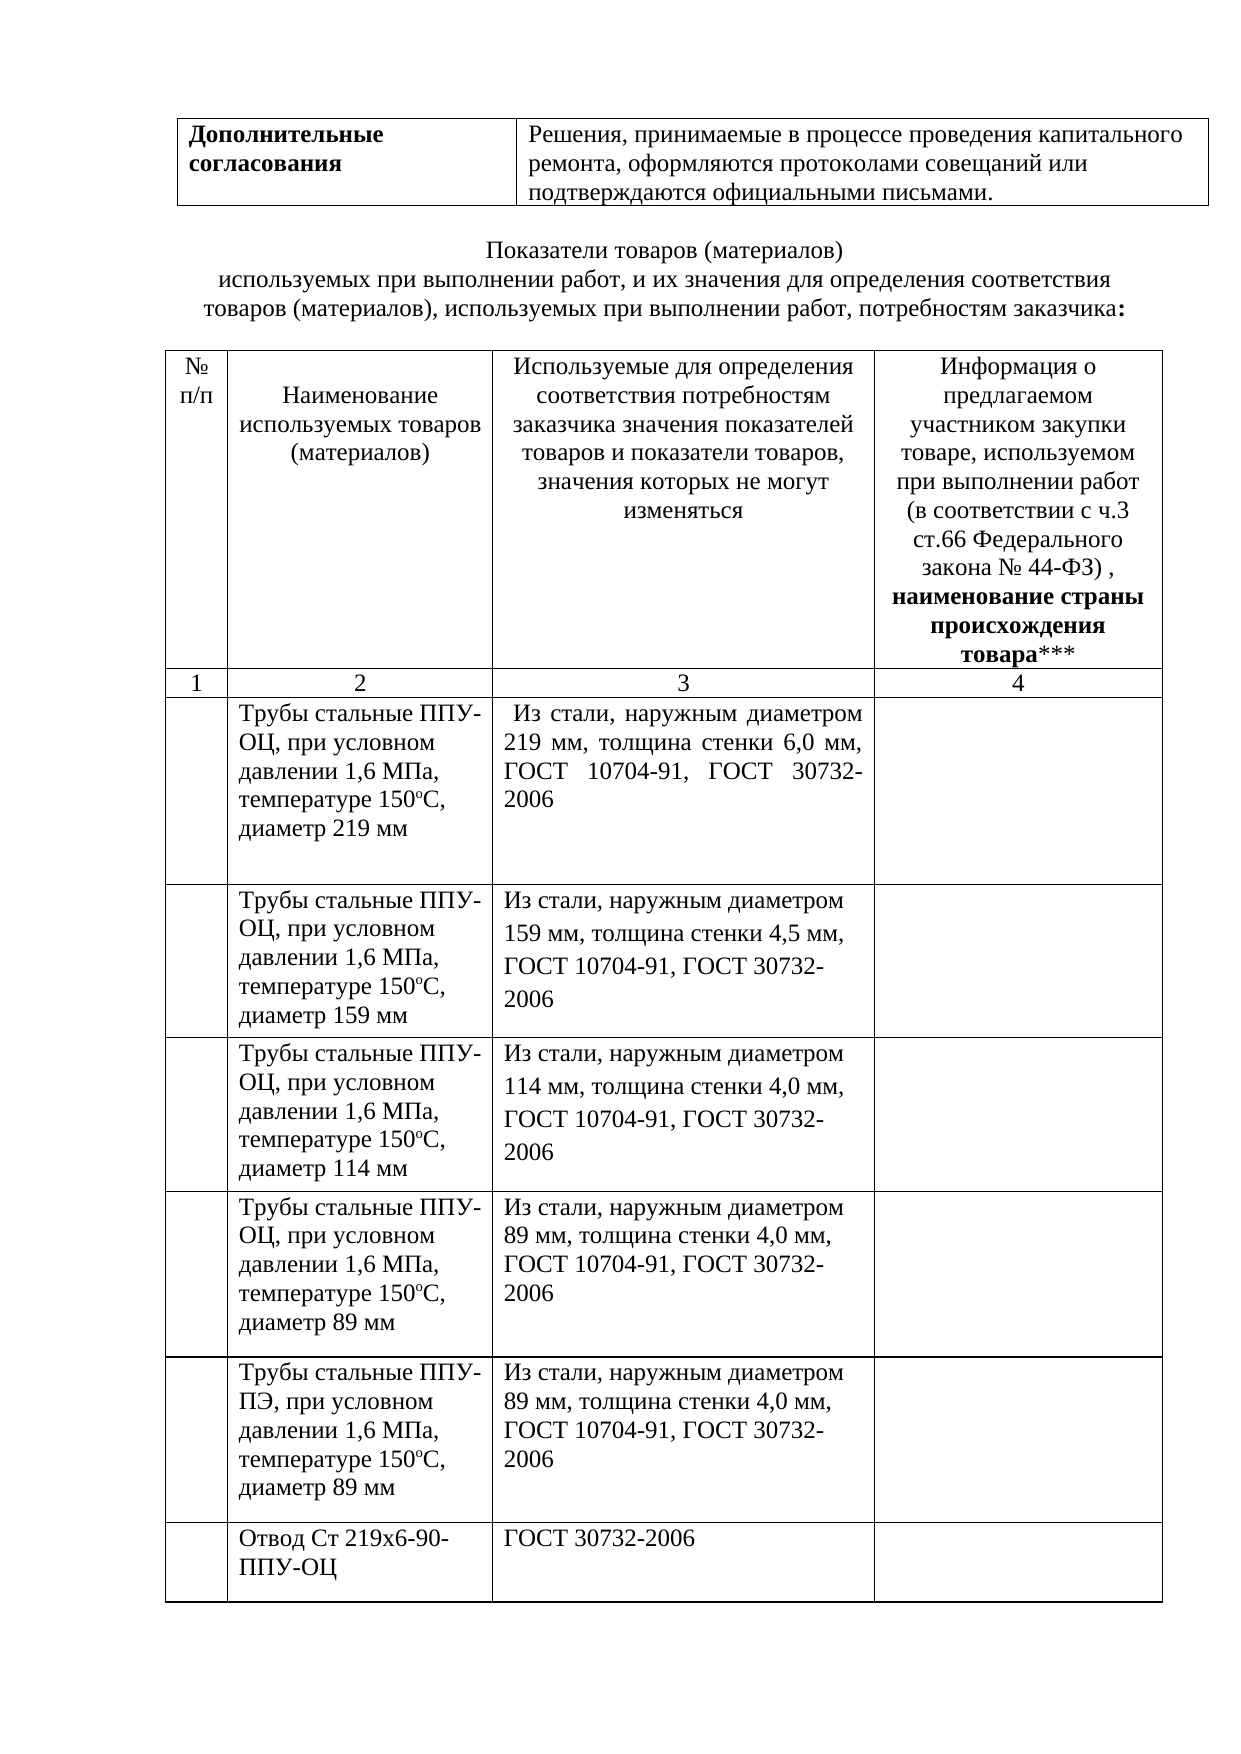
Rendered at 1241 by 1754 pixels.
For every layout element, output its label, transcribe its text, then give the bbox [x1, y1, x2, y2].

table_cell Трубы стальные ППУ-ОЦ, при условном давлении 1,6 МПа, температуре 150оС, диаметр 114 мм [228, 1038, 492, 1191]
table_cell Из стали, наружным диаметром 89 мм, толщина стенки 4,0 мм, ГОСТ 10704-91, ГОСТ 30732-2006 [493, 1358, 874, 1522]
table_cell [875, 1038, 1162, 1191]
table_cell [875, 698, 1162, 884]
table_cell [166, 1038, 227, 1191]
text используемых при выполнении работ, и их значения для определения соответствия товаров (материалов), используемых при выполнении работ, потребностям заказчика: [177, 264, 1152, 321]
table_cell Из стали, наружным диаметром 159 мм, толщина стенки 4,5 мм, ГОСТ 10704-91, ГОСТ 30732-2006 [493, 885, 874, 1037]
table_cell Отвод Ст 219х6-90- ППУ-ОЦ [228, 1523, 492, 1601]
table_cell [875, 1523, 1162, 1601]
table_header Наименование используемых товаров (материалов) [228, 351, 492, 667]
table_cell [166, 885, 227, 1037]
table_cell [875, 1192, 1162, 1356]
table_cell Трубы стальные ППУ-ОЦ, при условном давлении 1,6 МПа, температуре 150оС, диаметр 159 мм [228, 885, 492, 1037]
table_cell Трубы стальные ППУ-ОЦ, при условном давлении 1,6 МПа, температуре 150оС, диаметр 89 мм [228, 1192, 492, 1356]
table_cell Из стали, наружным диаметром 89 мм, толщина стенки 4,0 мм, ГОСТ 10704-91, ГОСТ 30732-2006 [493, 1192, 874, 1356]
text Показатели товаров (материалов) [177, 235, 1152, 264]
table_cell [166, 1192, 227, 1356]
table_cell Из стали, наружным диаметром 114 мм, толщина стенки 4,0 мм, ГОСТ 10704-91, ГОСТ 30732-2006 [493, 1038, 874, 1191]
table_cell Дополнительные согласования [178, 119, 516, 205]
table_cell Трубы стальные ППУ-ПЭ, при условном давлении 1,6 МПа, температуре 150оС, диаметр 89 мм [228, 1358, 492, 1522]
table_cell [875, 1358, 1162, 1522]
table_cell [875, 885, 1162, 1037]
table_cell [166, 1358, 227, 1522]
table_cell ГОСТ 30732-2006 [493, 1523, 874, 1601]
table_cell [166, 698, 227, 884]
table_cell 1 [166, 669, 227, 697]
table_cell 3 [493, 669, 874, 697]
table_header № п/п [166, 351, 227, 667]
table_cell 2 [228, 669, 492, 697]
table_cell Трубы стальные ППУ-ОЦ, при условном давлении 1,6 МПа, температуре 150оС, диаметр 219 мм [228, 698, 492, 884]
table_cell Из стали, наружным диаметром 219 мм, толщина стенки 6,0 мм, ГОСТ 10704-91, ГОСТ 30732-2006 [493, 698, 874, 884]
table_cell [166, 1523, 227, 1601]
table_header Информация о предлагаемом участником закупки товаре, используемом при выполнении работ (в соответствии с ч.3 ст.66 Федерального закона № 44-ФЗ) , наименование страны происхождения товара*** [875, 351, 1162, 667]
table_cell 4 [875, 669, 1162, 697]
table_header Используемые для определения соответствия потребностям заказчика значения показателей товаров и показатели товаров, значения которых не могут изменяться [493, 351, 874, 667]
table_cell Решения, принимаемые в процессе проведения капитального ремонта, оформляются протоколами совещаний или подтверждаются официальными письмами. [517, 119, 1208, 205]
